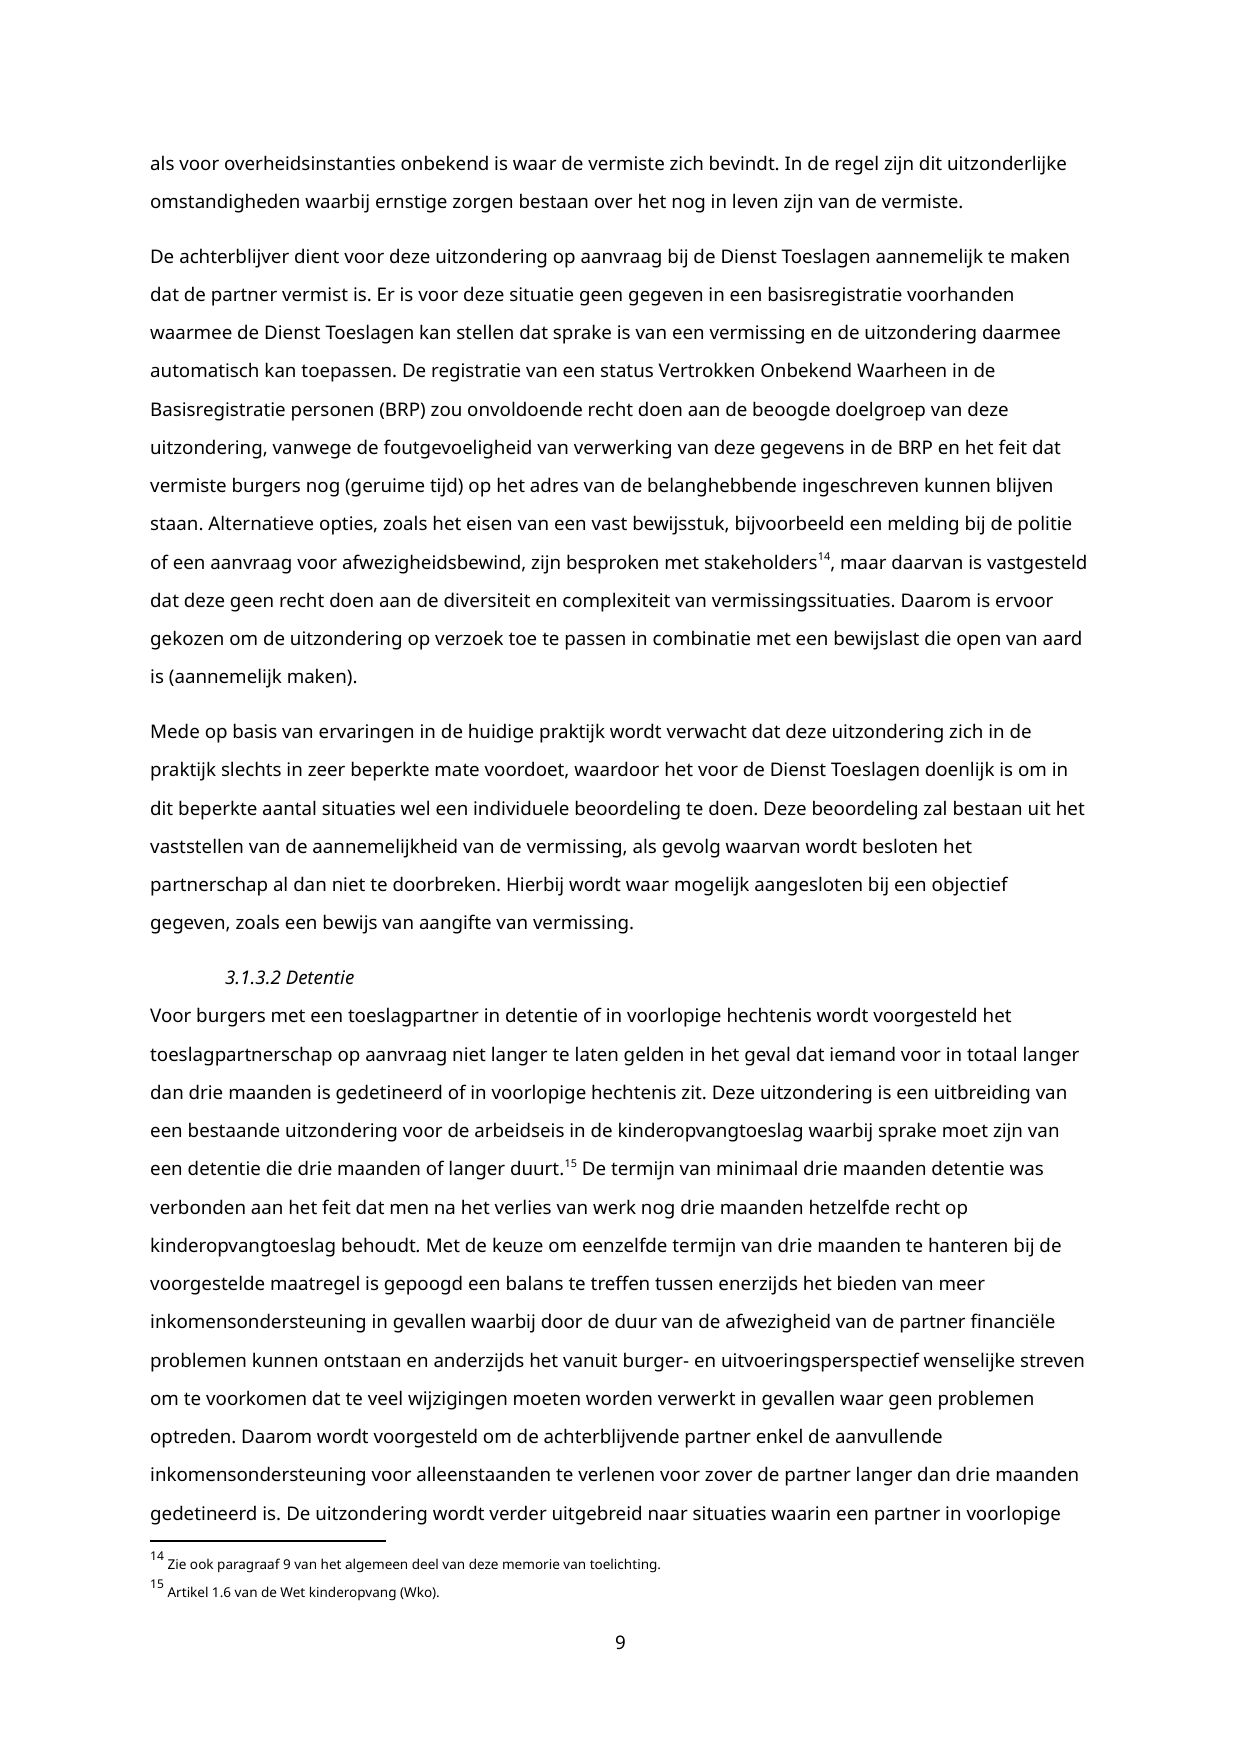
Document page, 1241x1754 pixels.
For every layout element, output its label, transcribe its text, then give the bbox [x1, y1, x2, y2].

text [150, 964, 1090, 1525]
text Mede op basis van ervaringen in de huidige praktijk wordt verwacht dat deze uitzondering zich in de praktijk slechts in zeer beperkte mate voordoet, waardoor het voor de Dienst Toeslagen doenlijk is om in dit beperkte aantal situaties wel een individuele beoordeling te doen. Deze beoordeling zal bestaan uit het vaststellen van de aannemelijkheid van de vermissing, als gevolg waarvan wordt besloten het partnerschap al dan niet te doorbreken. Hierbij wordt waar mogelijk aangesloten bij een objectief gegeven, zoals een bewijs van aangifte van vermissing. [150, 718, 1090, 935]
text De achterblijver dient voor deze uitzondering op aanvraag bij de Dienst Toeslagen aannemelijk te maken dat de partner vermist is. Er is voor deze situatie geen gegeven in een basisregistratie voorhanden waarmee de Dienst Toeslagen kan stellen dat sprake is van een vermissing en de uitzondering daarmee automatisch kan toepassen. De registratie van een status Vertrokken Onbekend Waarheen in de Basisregistratie personen (BRP) zou onvoldoende recht doen aan de beoogde doelgroep van deze uitzondering, vanwege de foutgevoeligheid van verwerking van deze gegevens in de BRP en het feit dat vermiste burgers nog (geruime tijd) op het adres van de belanghebbende ingeschreven kunnen blijven staan. Alternatieve opties, zoals het eisen van een vast bewijsstuk, bijvoorbeeld een melding bij de politie of een aanvraag voor afwezigheidsbewind, zijn besproken met stakeholders, maar daarvan is vastgesteld dat deze geen recht doen aan de diversiteit en complexiteit van vermissingssituaties. Daarom is ervoor gekozen om de uitzondering op verzoek toe te passen in combinatie met een bewijslast die open van aard is (aannemelijk maken). [150, 243, 1090, 689]
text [150, 150, 1090, 214]
